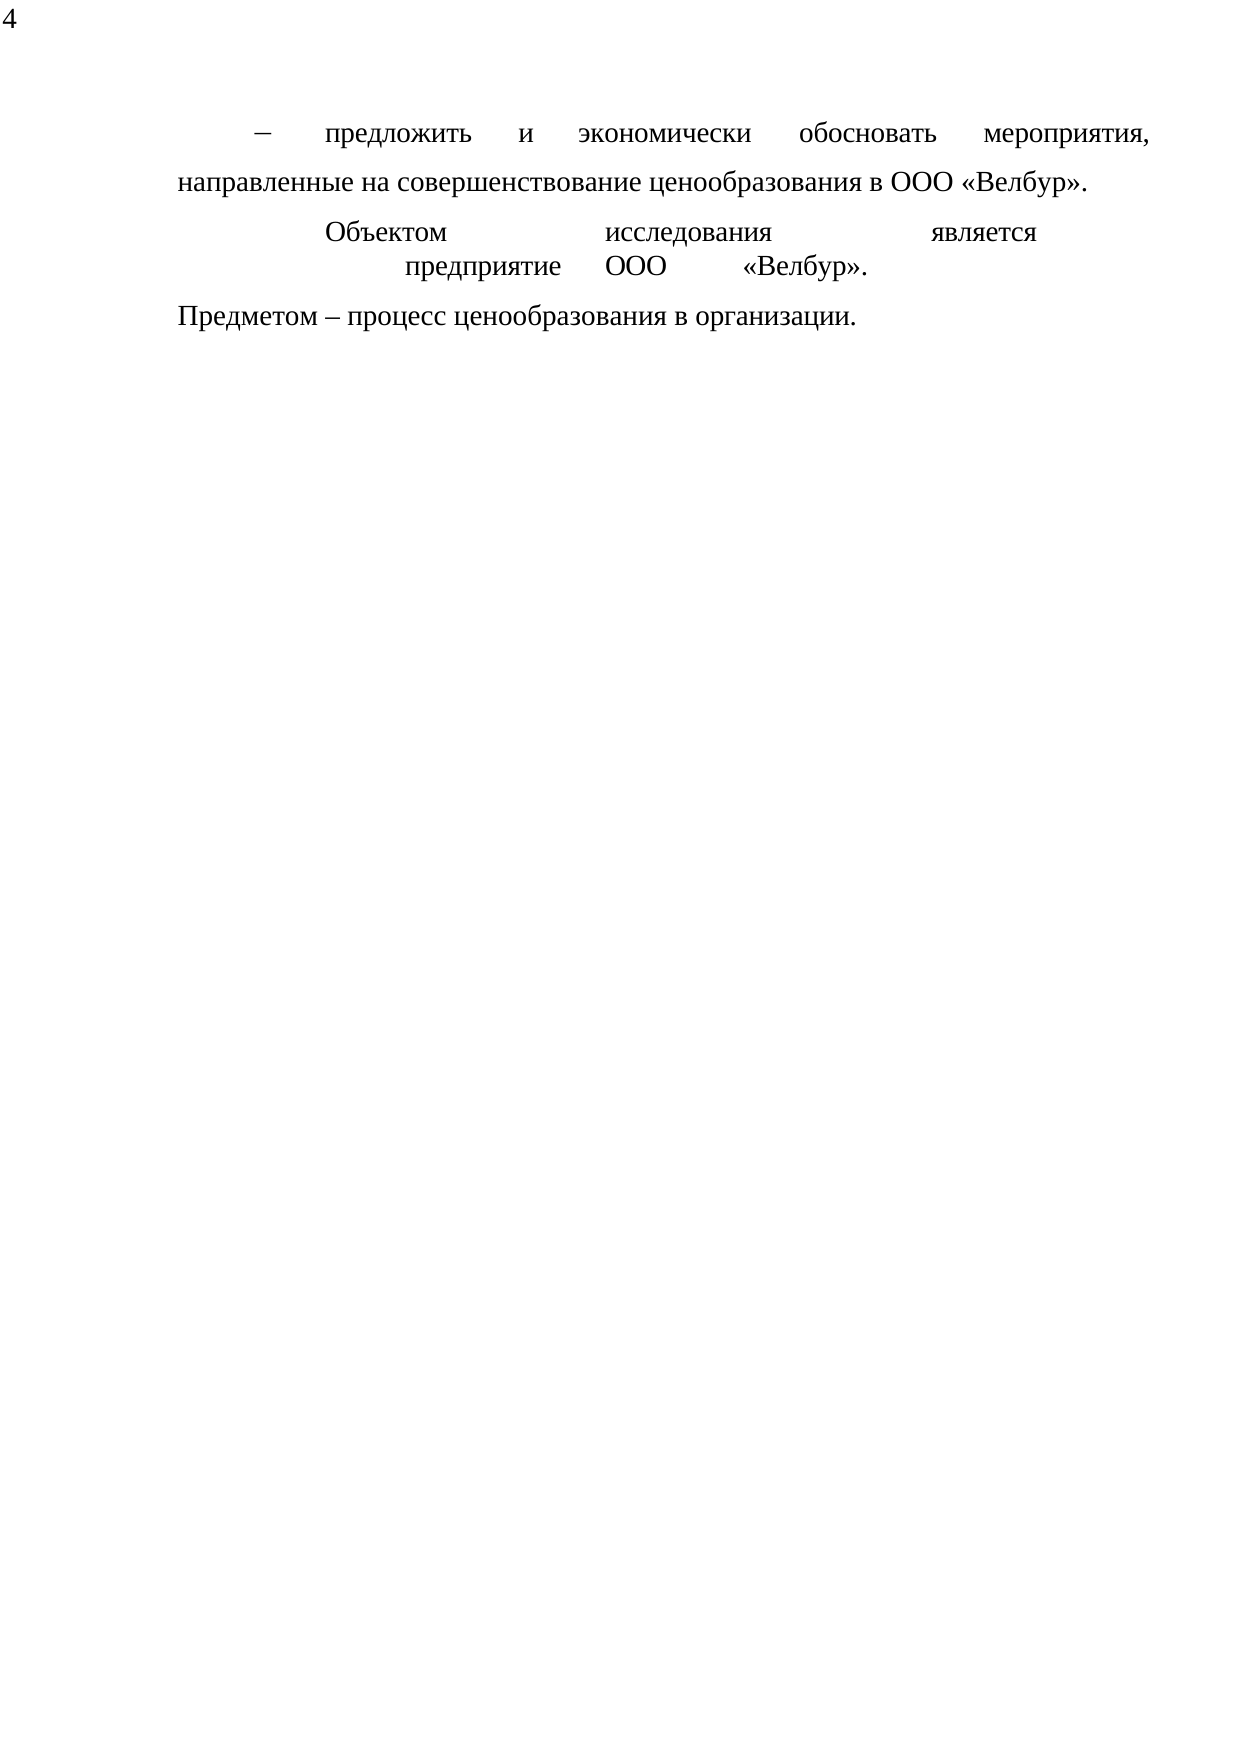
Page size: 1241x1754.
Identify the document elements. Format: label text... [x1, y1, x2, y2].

text Предметом – процесс ценообразования в организации. [177, 298, 1211, 332]
list предложить и экономически обосновать мероприятия, направленные на совершенствование ценообразования в ООО «Велбур». [177, 115, 1152, 198]
text Объектом исследования является предприятие ООО «Велбур». [251, 214, 1211, 281]
